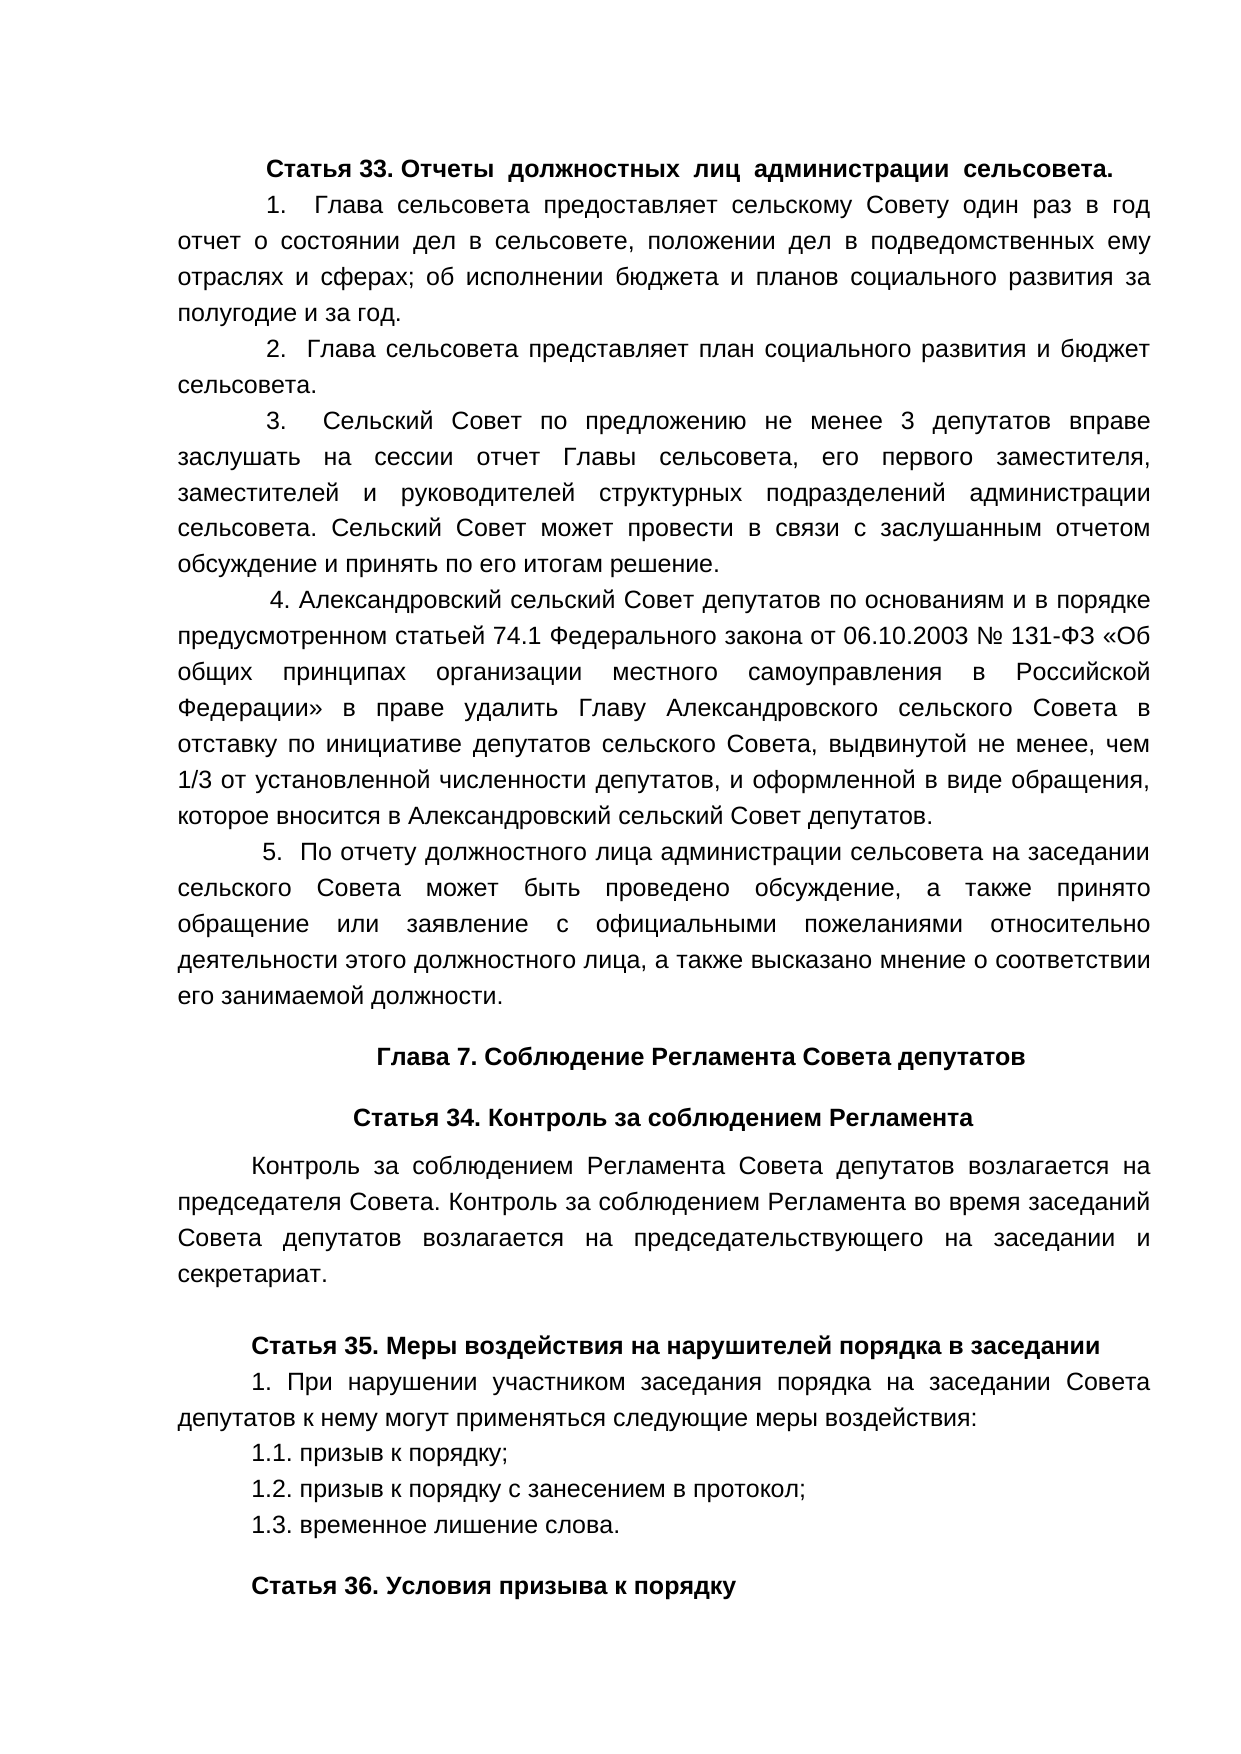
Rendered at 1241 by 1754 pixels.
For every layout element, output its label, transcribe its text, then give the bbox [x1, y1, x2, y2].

title Глава 7. Соблюдение Регламента Совета депутатов [177, 1042, 1152, 1070]
text 1.1. призыв к порядку; [177, 1438, 1152, 1467]
text 1. Глава сельсовета предоставляет сельскому Совету один раз в год отчет о состоянии дел в сельсовете, положении дел в подведомственных ему отраслях и сферах; об исполнении бюджета и планов социального развития за полугодие и за год. [177, 190, 1152, 327]
text Статья 33. Отчеты должностных лиц администрации сельсовета. [177, 154, 1152, 183]
text 5. По отчету должностного лица администрации сельсовета на заседании сельского Совета может быть проведено обсуждение, а также принято обращение или заявление с официальными пожеланиями относительно деятельности этого должностного лица, а также высказано мнение о соответствии его занимаемой должности. [177, 837, 1152, 1009]
text 3. Сельский Совет по предложению не менее 3 депутатов вправе заслушать на сессии отчет Главы сельсовета, его первого заместителя, заместителей и руководителей структурных подразделений администрации сельсовета. Сельский Совет может провести в связи с заслушанным отчетом обсуждение и принять по его итогам решение. [177, 406, 1152, 578]
text 2. Глава сельсовета представляет план социального развития и бюджет сельсовета. [177, 334, 1152, 398]
text 1.2. призыв к порядку с занесением в протокол; [177, 1474, 1152, 1503]
text 4. Александровский сельский Совет депутатов по основаниям и в порядке предусмотренном статьей 74.1 Федерального закона от 06.10.2003 № 131-ФЗ «Об общих принципах организации местного самоуправления в Российской Федерации» в праве удалить Главу Александровского сельского Совета в отставку по инициативе депутатов сельского Совета, выдвинутой не менее, чем 1/3 от установленной численности депутатов, и оформленной в виде обращения, которое вносится в Александровский сельский Совет депутатов. [177, 585, 1152, 830]
text Контроль за соблюдением Регламента Совета депутатов возлагается на председателя Совета. Контроль за соблюдением Регламента во время заседаний Совета депутатов возлагается на председательствующего на заседании и секретариат. [177, 1151, 1152, 1287]
text 1.3. временное лишение слова. [177, 1510, 1152, 1539]
text Статья 36. Условия призыва к порядку [177, 1571, 1152, 1600]
text Статья 34. Контроль за соблюдением Регламента [214, 1102, 1152, 1131]
text Статья 35. Меры воздействия на нарушителей порядка в заседании [177, 1331, 1152, 1359]
text 1. При нарушении участником заседания порядка на заседании Совета депутатов к нему могут применяться следующие меры воздействия: [177, 1367, 1152, 1431]
